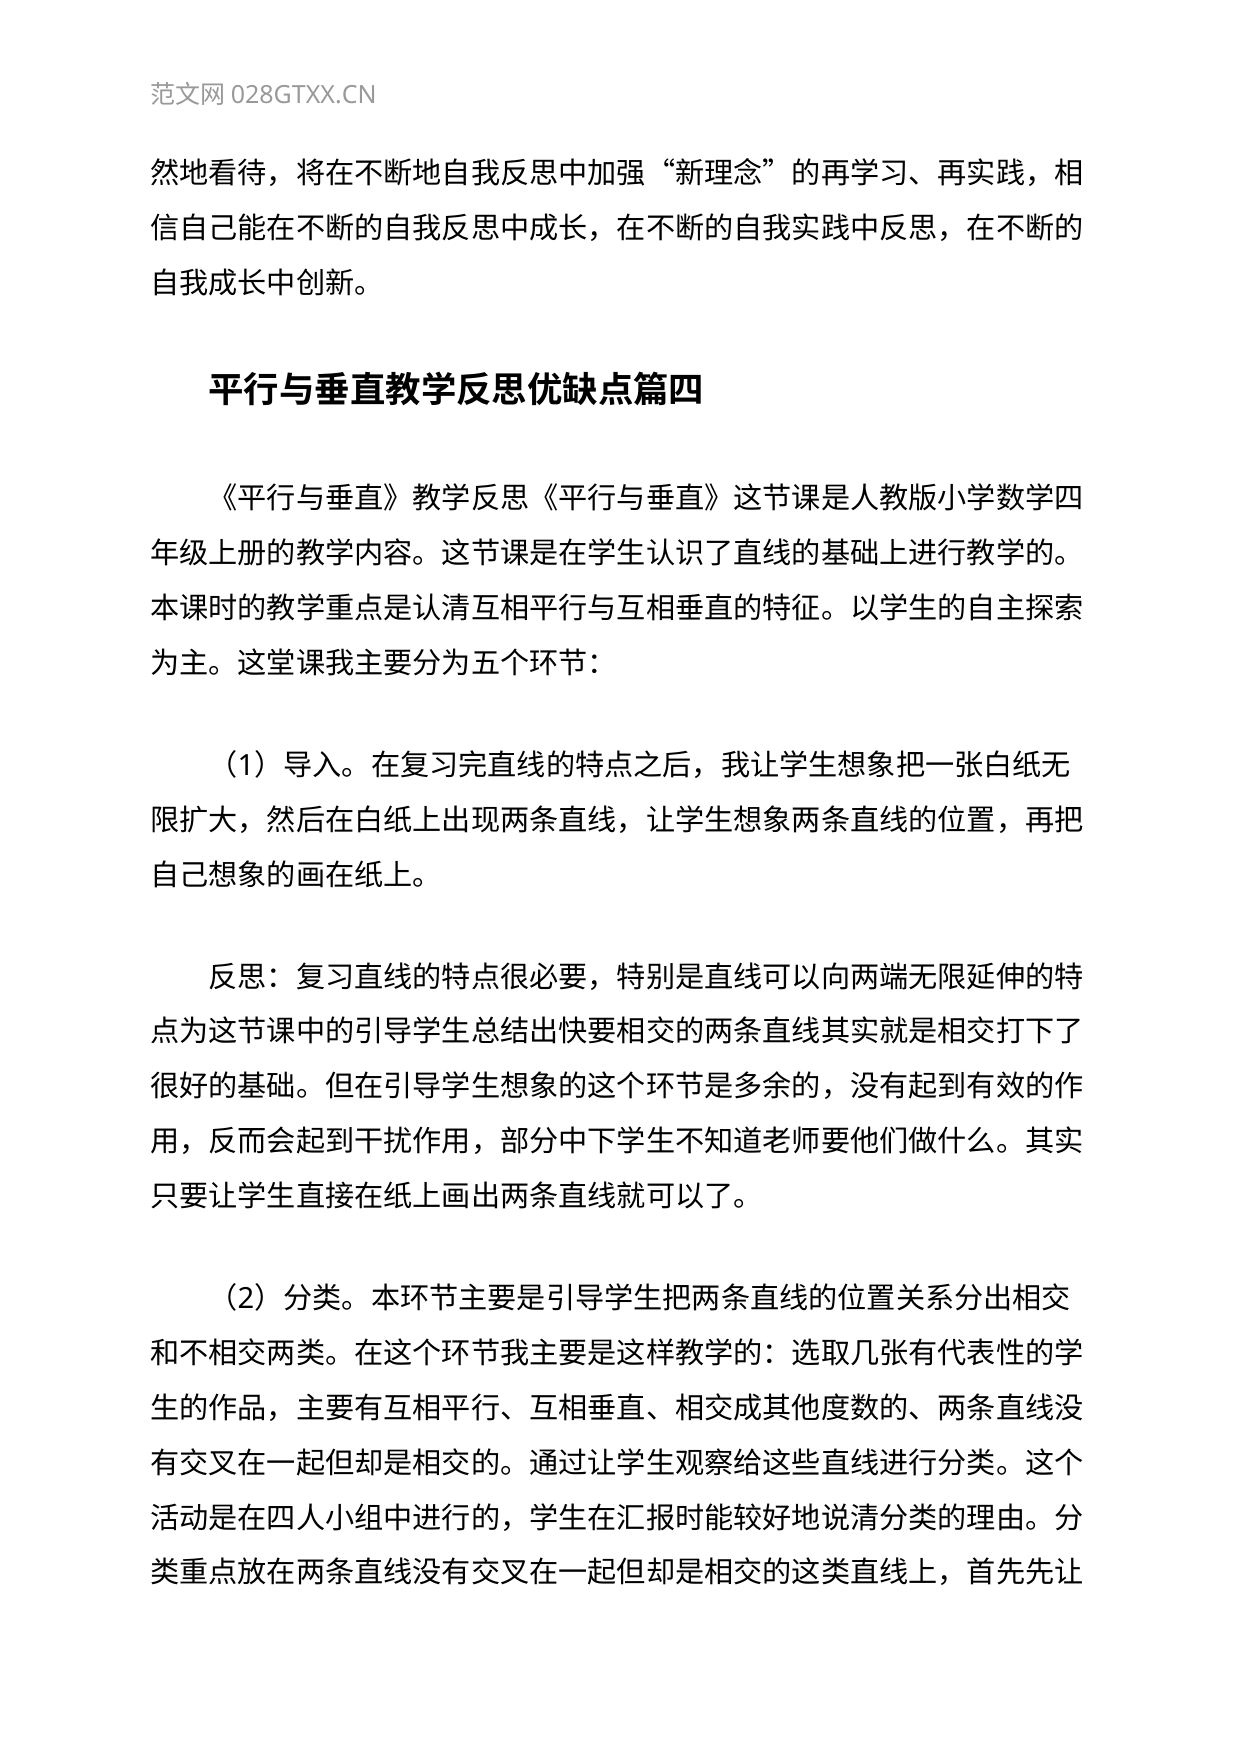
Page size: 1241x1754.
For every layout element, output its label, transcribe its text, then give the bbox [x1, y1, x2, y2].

text 平行与垂直教学反思优缺点篇四 [150, 362, 1090, 413]
text 反思：复习直线的特点很必要，特别是直线可以向两端无限延伸的特点为这节课中的引导学生总结出快要相交的两条直线其实就是相交打下了很好的基础。但在引导学生想象的这个环节是多余的，没有起到有效的作用，反而会起到干扰作用，部分中下学生不知道老师要他们做什么。其实只要让学生直接在纸上画出两条直线就可以了。 [150, 953, 1090, 1215]
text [150, 150, 1090, 302]
text （1）导入。在复习完直线的特点之后，我让学生想象把一张白纸无限扩大，然后在白纸上出现两条直线，让学生想象两条直线的位置，再把自己想象的画在纸上。 [150, 741, 1090, 894]
text 《平行与垂直》教学反思《平行与垂直》这节课是人教版小学数学四年级上册的教学内容。这节课是在学生认识了直线的基础上进行教学的。本课时的教学重点是认清互相平行与互相垂直的特征。以学生的自主探索为主。这堂课我主要分为五个环节： [150, 475, 1090, 682]
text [150, 1274, 1090, 1591]
